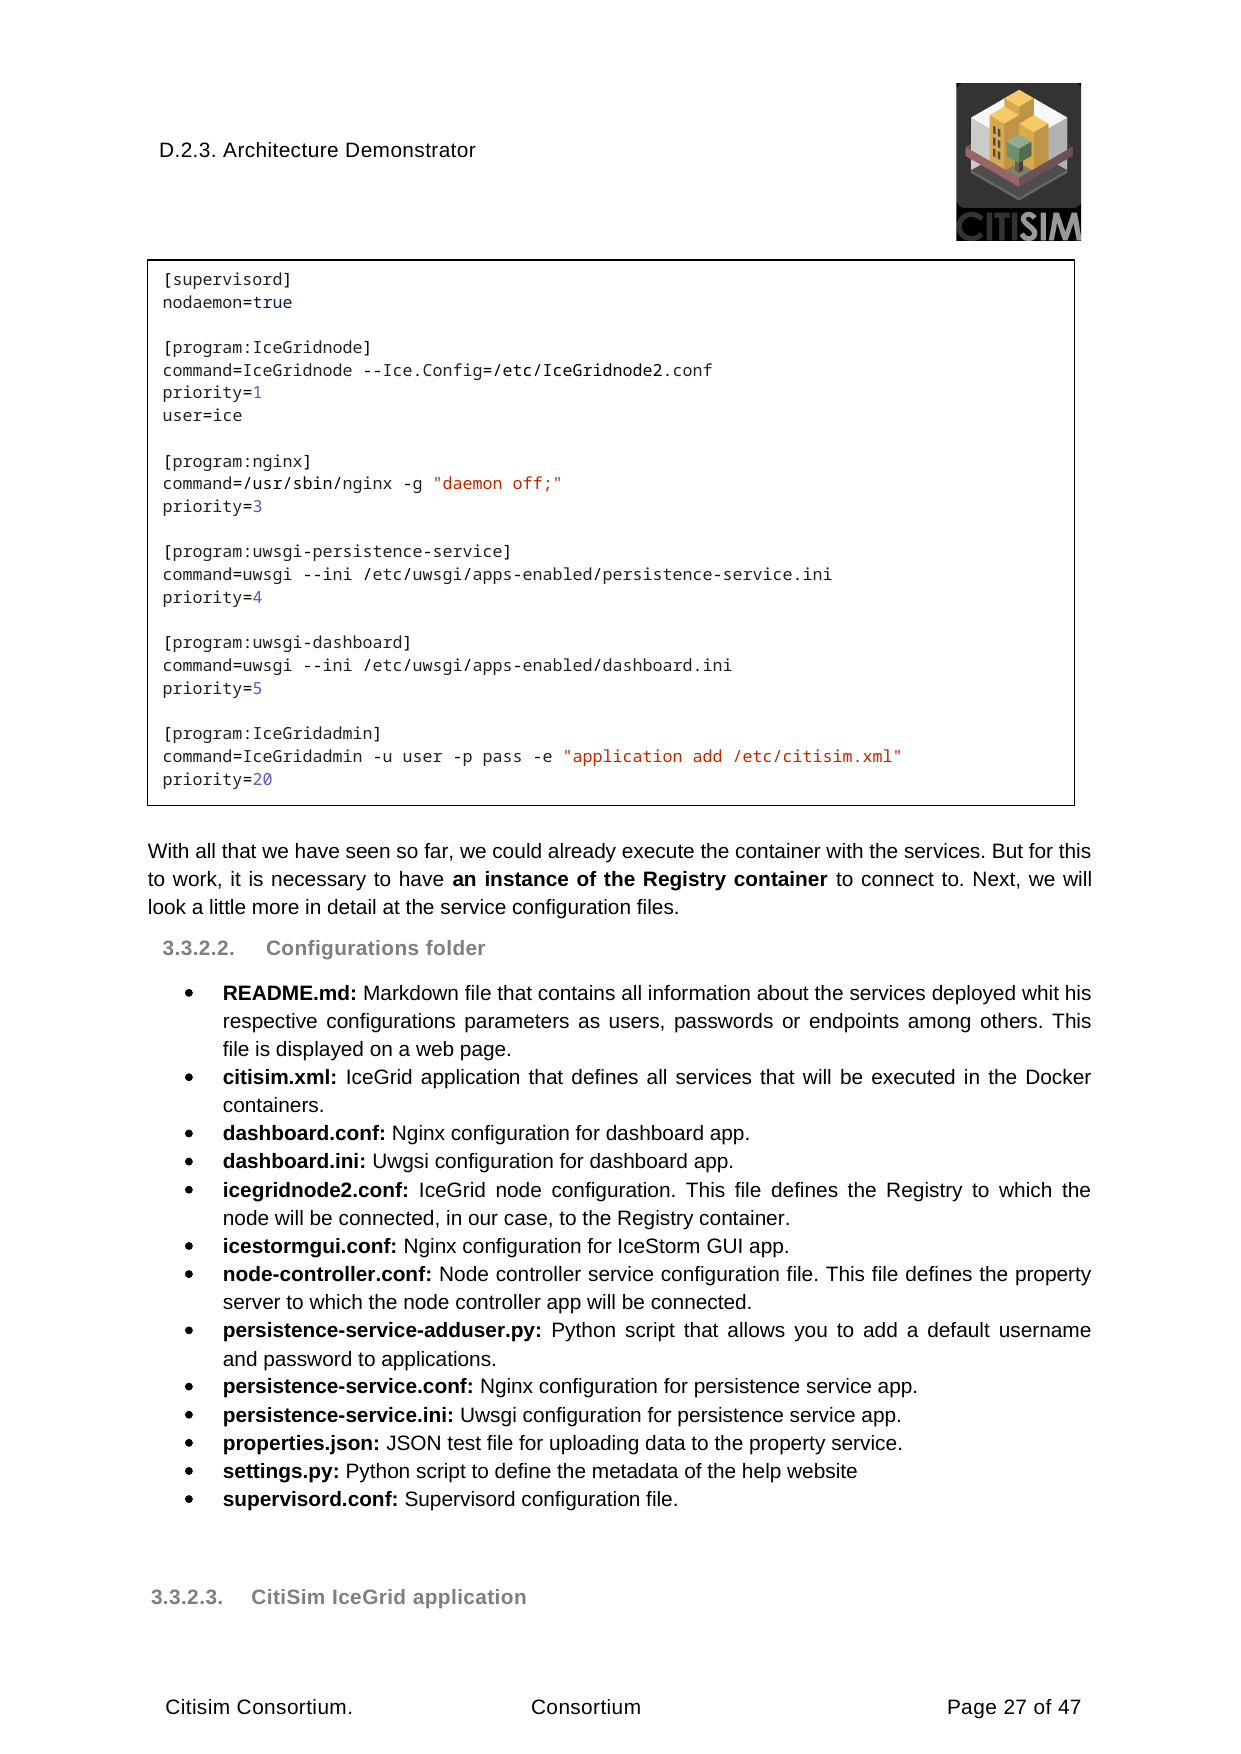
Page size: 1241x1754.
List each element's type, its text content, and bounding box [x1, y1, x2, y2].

subtitle CitiSim IceGrid application [151, 1584, 1092, 1608]
list dashboard.conf: Nginx configuration for dashboard app. [185, 1117, 1092, 1145]
list node-controller.conf: Node controller service configuration file. This file defines the property server to which the node controller app will be connected. [185, 1258, 1092, 1314]
list persistence-service-adduser.py: Python script that allows you to add a default username and password to applications. [185, 1314, 1092, 1370]
list supervisord.conf: Supervisord configuration file. [185, 1483, 1092, 1511]
text With all that we have seen so far, we could already execute the container with the services. But for this to work, it is necessary to have an instance of the Registry container to connect to. Next, we will look a little more in detail at the service configuration files. [148, 834, 1092, 919]
list README.md: Markdown file that contains all information about the services deployed whit his respective configurations parameters as users, passwords or endpoints among others. This file is displayed on a web page. [185, 977, 1092, 1061]
list persistence-service.ini: Uwsgi configuration for persistence service app. [185, 1398, 1092, 1427]
list settings.py: Python script to define the metadata of the help website [185, 1455, 1092, 1483]
list icegridnode2.conf: IceGrid node configuration. This file defines the Registry to which the node will be connected, in our case, to the Registry container. [185, 1173, 1092, 1230]
list dashboard.ini: Uwgsi configuration for dashboard app. [185, 1145, 1092, 1173]
picture [956, 83, 1082, 241]
list properties.json: JSON test file for uploading data to the property service. [185, 1427, 1092, 1455]
list icestormgui.conf: Nginx configuration for IceStorm GUI app. [185, 1230, 1092, 1258]
subtitle Configurations folder [162, 935, 1092, 959]
list citisim.xml: IceGrid application that defines all services that will be executed in the Docker containers. [185, 1061, 1092, 1117]
list persistence-service.conf: Nginx configuration for persistence service app. [185, 1370, 1092, 1398]
